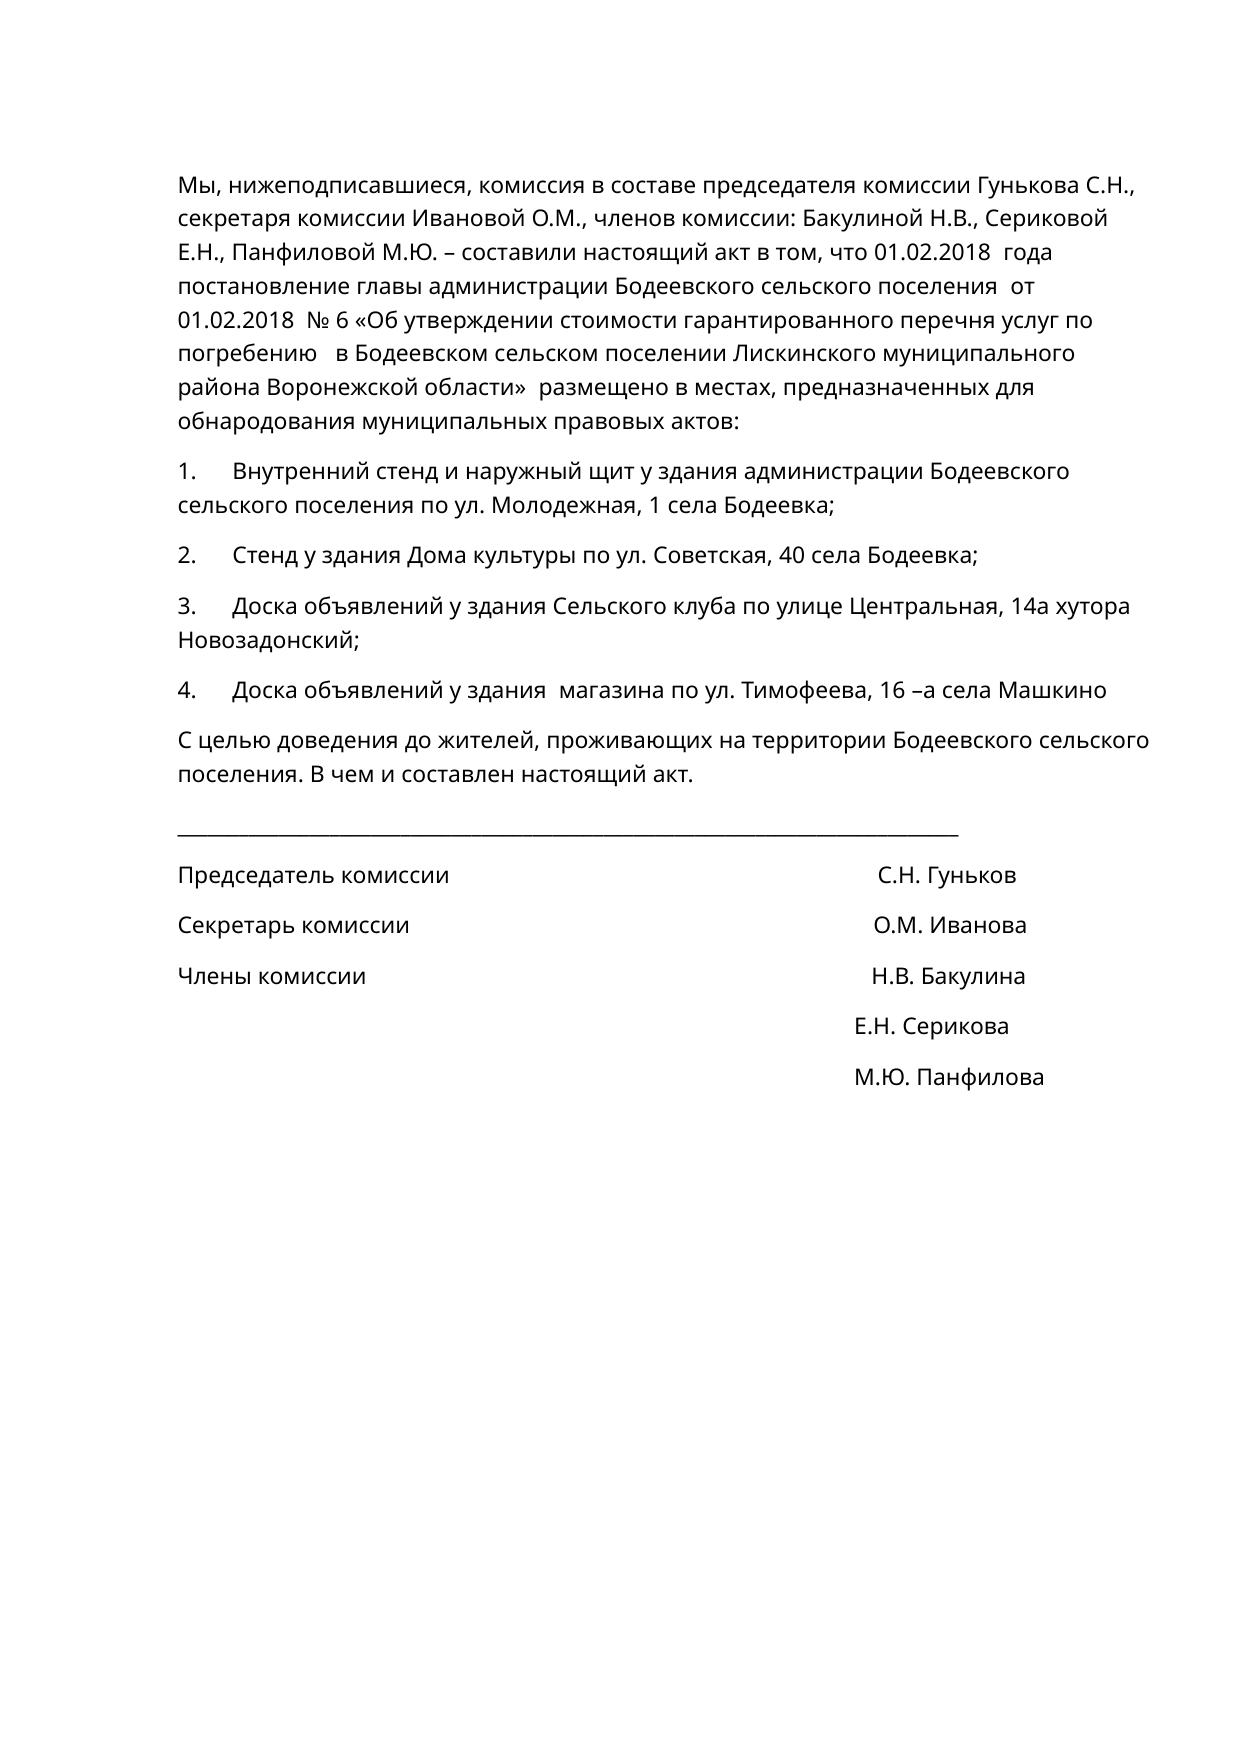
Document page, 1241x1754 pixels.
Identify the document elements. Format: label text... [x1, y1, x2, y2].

text Секретарь комиссии О.М. Иванова [177, 909, 1152, 941]
text С целью доведения до жителей, проживающих на территории Бодеевского сельского поселения. В чем и составлен настоящий акт. [177, 724, 1152, 789]
text Члены комиссии Н.В. Бакулина [177, 960, 1152, 991]
text М.Ю. Панфилова [177, 1061, 1152, 1092]
text Е.Н. Серикова [177, 1010, 1152, 1041]
text 2. Стенд у здания Дома культуры по ул. Советская, 40 села Бодеевка; [177, 539, 1152, 571]
text 3. Доска объявлений у здания Сельского клуба по улице Центральная, 14а хутора Новозадонский; [177, 590, 1152, 655]
text _____________________________________________________________________________ [177, 808, 1152, 840]
text Мы, нижеподписавшиеся, комиссия в составе председателя комиссии Гунькова С.Н., секретаря комиссии Ивановой О.М., членов комиссии: Бакулиной Н.В., Сериковой Е.Н., Панфиловой М.Ю. – составили настоящий акт в том, что 01.02.2018 года постановление главы администрации Бодеевского сельского поселения от 01.02.2018 № 6 «Об утверждении стоимости гарантированного перечня услуг по погребению в Бодеевском сельском поселении Лискинского муниципального района Воронежской области» размещено в местах, предназначенных для обнародования муниципальных правовых актов: [177, 168, 1152, 436]
text 4. Доска объявлений у здания магазина по ул. Тимофеева, 16 –а села Машкино [177, 674, 1152, 705]
text Председатель комиссии С.Н. Гуньков [177, 859, 1152, 890]
text 1. Внутренний стенд и наружный щит у здания администрации Бодеевского сельского поселения по ул. Молодежная, 1 села Бодеевка; [177, 455, 1152, 520]
